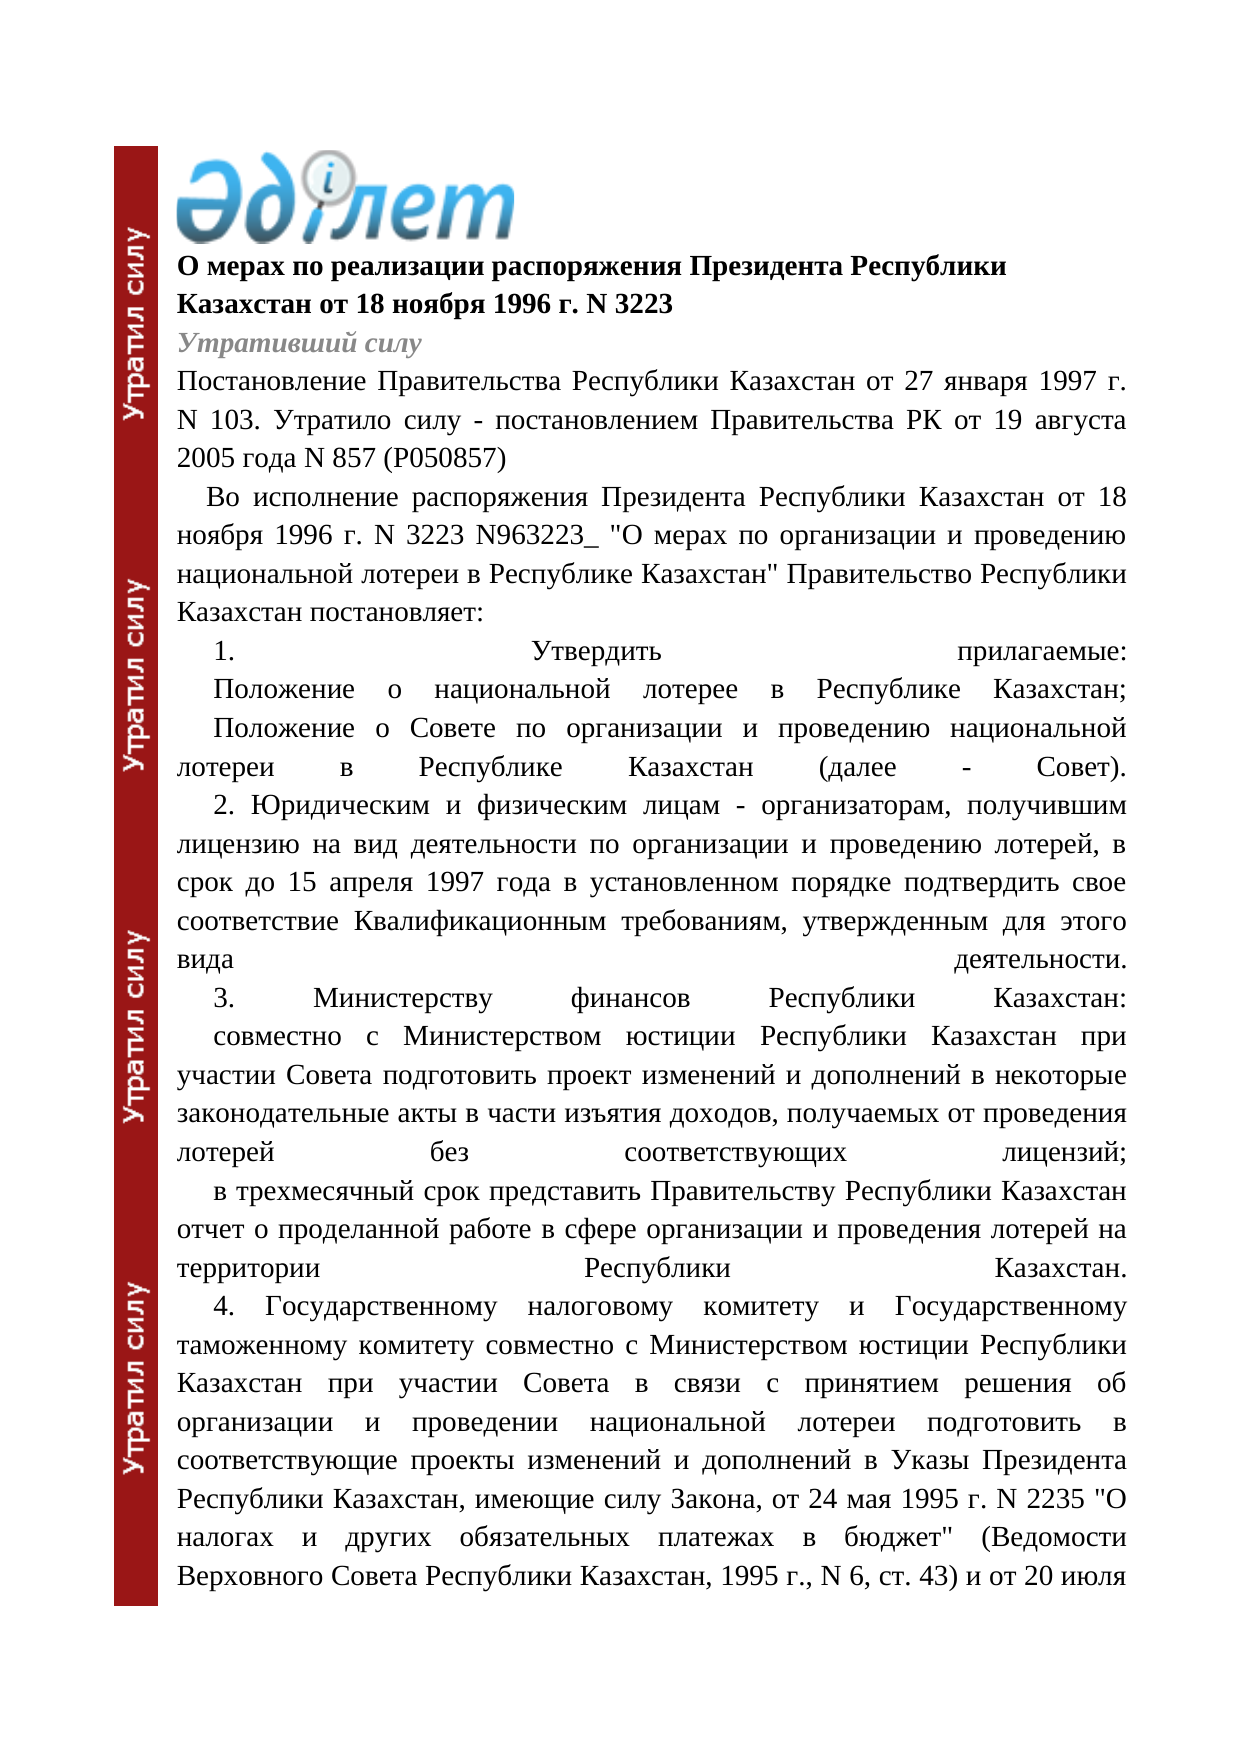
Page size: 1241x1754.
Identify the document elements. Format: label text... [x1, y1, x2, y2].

text Утративший силу [112, 325, 1128, 358]
picture [114, 320, 158, 325]
picture [114, 1592, 158, 1606]
text Постановление Правительства Республики Казахстан от 27 января 1997 г. N 103. Утратило силу - постановлением Правительства РК от 19 августа 2005 года N 857 (P050857) [112, 363, 1128, 474]
picture [114, 628, 158, 633]
picture [114, 146, 158, 248]
text Bo исполнение распоряжения Президента Республики Казахстан от 18 ноября 1996 г. N 3223 N963223_ "О мерах по организации и проведению национальной лотереи в Республике Казахстан" Правительство Республики Казахстан постановляет: [112, 479, 1128, 628]
text О мерах по реализации распоряжения Президента Республики Казахстан от 18 ноября 1996 г. N 3223 [112, 248, 1128, 320]
picture [176, 150, 515, 244]
picture [114, 474, 158, 479]
picture [114, 358, 158, 363]
